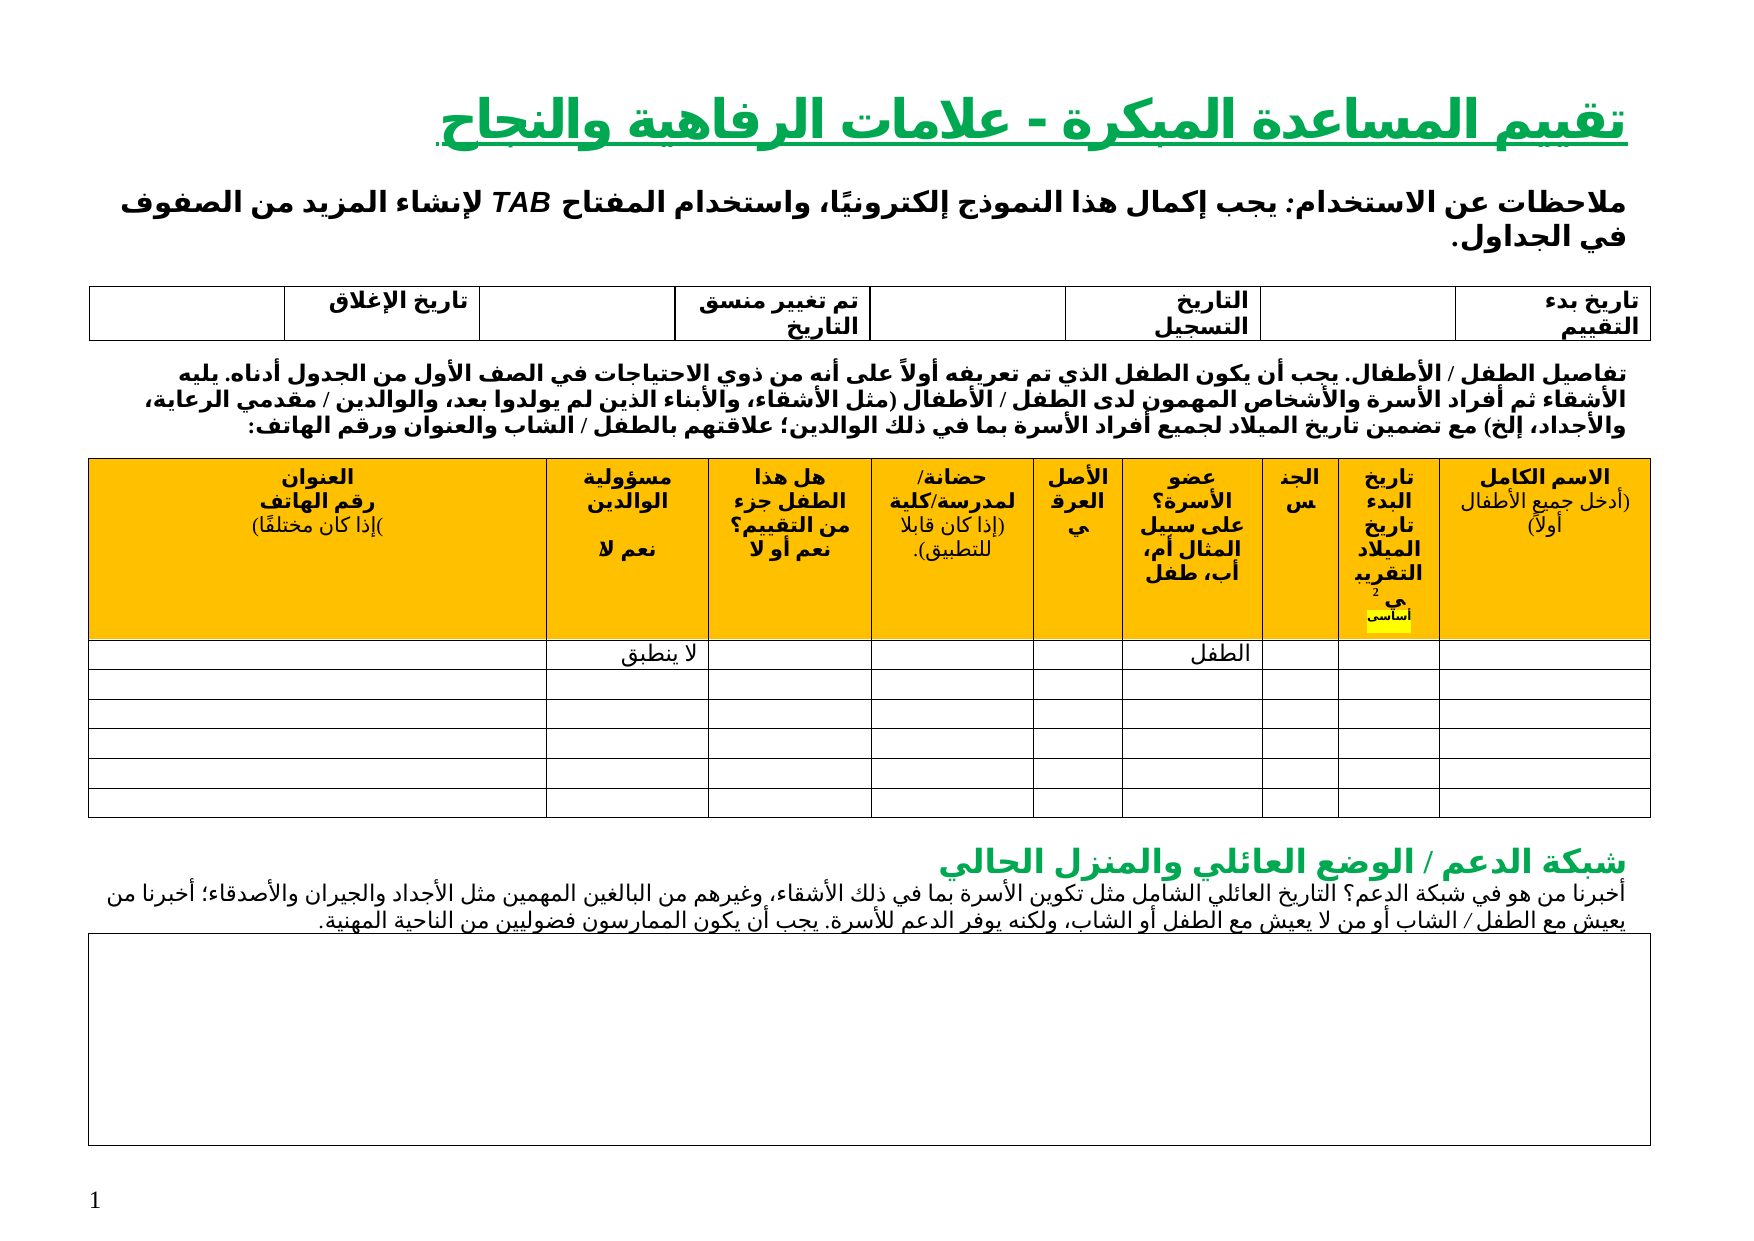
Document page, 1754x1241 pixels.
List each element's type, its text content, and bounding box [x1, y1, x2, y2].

table_cell [872, 759, 1033, 787]
table_cell [1123, 759, 1262, 787]
table_cell [1123, 789, 1262, 817]
table_cell [872, 789, 1033, 817]
table_cell [1034, 759, 1122, 787]
table_cell [1339, 641, 1439, 669]
table_cell [1034, 789, 1122, 817]
table_cell [1123, 700, 1262, 728]
table_cell [547, 700, 708, 728]
table_cell [547, 789, 708, 817]
table_cell [1339, 729, 1439, 758]
table_cell [1339, 670, 1439, 699]
table_header الجنس [1263, 459, 1338, 639]
table_cell [872, 700, 1033, 728]
table_cell [89, 641, 546, 669]
table_cell [709, 729, 871, 758]
table_cell [709, 700, 871, 728]
table_header الاسم الكامل (أدخل جميع الأطفال أولاً) [1440, 459, 1650, 639]
text تقييم المساعدة المبكرة - علامات الرفاهية والنجاح [89, 89, 1628, 152]
table_cell [872, 729, 1033, 758]
table_cell [547, 759, 708, 787]
table_cell [1440, 670, 1650, 699]
text شبكة الدعم / الوضع العائلي والمنزل الحالي [89, 842, 1628, 880]
table_cell الطفل [1123, 641, 1262, 669]
text تفاصيل الطفل / الأطفال. يجب أن يكون الطفل الذي تم تعريفه أولاً على أنه من ذوي الاحتياجات في الصف الأول من الجدول أدناه. يليه الأشقاء ثم أفراد الأسرة والأشخاص المهمون لدى الطفل / الأطفال (مثل الأشقاء، والأبناء الذين لم يولدوا بعد، والوالدين / مقدمي الرعاية، والأجداد، إلخ) مع تضمين تاريخ الميلاد لجميع أفراد الأسرة بما في ذلك الوالدين؛ علاقتهم بالطفل / الشاب والعنوان ورقم الهاتف: [89, 360, 1628, 439]
table_cell [1440, 759, 1650, 787]
table_cell [709, 641, 871, 669]
table_cell [1263, 789, 1338, 817]
table_cell [872, 670, 1033, 699]
table_header تم تغيير منسق التاريخ [676, 287, 869, 340]
table_cell [89, 700, 546, 728]
table_cell [89, 759, 546, 787]
table_cell [1034, 670, 1122, 699]
table_header تاريخ بدء التقييم [1456, 287, 1650, 340]
table_header مسؤولية الوالدين نعم/لا [547, 459, 708, 639]
table_header [89, 934, 1650, 1145]
table_cell [1034, 700, 1122, 728]
table_header [1261, 287, 1455, 340]
table_cell [1440, 789, 1650, 817]
table_cell [1263, 729, 1338, 758]
table_cell [89, 670, 546, 699]
table_header [871, 287, 1065, 340]
table_header العنوان رقم الهاتف )إذا كان مختلفًا) [89, 459, 546, 639]
table_cell [1339, 700, 1439, 728]
text ملاحظات عن الاستخدام: يجب إكمال هذا النموذج إلكترونيًا، واستخدام المفتاح TAB لإنشاء المزيد من الصفوف في الجداول. [89, 185, 1628, 252]
table_cell [872, 641, 1033, 669]
table_cell [1263, 670, 1338, 699]
table_cell [1263, 759, 1338, 787]
table_cell لا ينطبق [547, 641, 708, 669]
table_cell [1440, 700, 1650, 728]
table_header عضو الأسرة؟ على سبيل المثال أم، أب، طفل [1123, 459, 1262, 639]
table_cell [709, 789, 871, 817]
table_cell [709, 759, 871, 787]
table_cell [1123, 729, 1262, 758]
table_cell [1263, 700, 1338, 728]
table_header تاريخ البدء تاريخ الميلاد التقريبي 2 أساسى [1339, 459, 1439, 639]
table_cell [89, 729, 546, 758]
table_cell [1339, 759, 1439, 787]
table_cell [1339, 789, 1439, 817]
table_cell [1034, 641, 1122, 669]
table_header هل هذا الطفل جزء من التقييم؟ نعم أو لا [709, 459, 871, 639]
table_cell [1440, 641, 1650, 669]
table_cell [1034, 729, 1122, 758]
table_header [480, 287, 674, 340]
table_cell [89, 789, 546, 817]
table_header حضانة/لمدرسة/كلية (إذا كان قابلا للتطبيق). [872, 459, 1033, 639]
text أخبرنا من هو في شبكة الدعم؟ التاريخ العائلي الشامل مثل تكوين الأسرة بما في ذلك الأشقاء، وغيرهم من البالغين المهمين مثل الأجداد والجيران والأصدقاء؛ أخبرنا من يعيش مع الطفل / الشاب أو من لا يعيش مع الطفل أو الشاب، ولكنه يوفر الدعم للأسرة. يجب أن يكون الممارسون فضوليين من الناحية المهنية. [89, 880, 1628, 933]
table_cell [709, 670, 871, 699]
table_header التاريخ التسجيل [1066, 287, 1260, 340]
table_header تاريخ الإغلاق [285, 287, 479, 340]
table_cell [547, 670, 708, 699]
table_cell [1440, 729, 1650, 758]
table_header [90, 287, 284, 340]
table_header الأصل العرقي [1034, 459, 1122, 639]
table_cell [1123, 670, 1262, 699]
table_cell [1263, 641, 1338, 669]
table_cell [547, 729, 708, 758]
